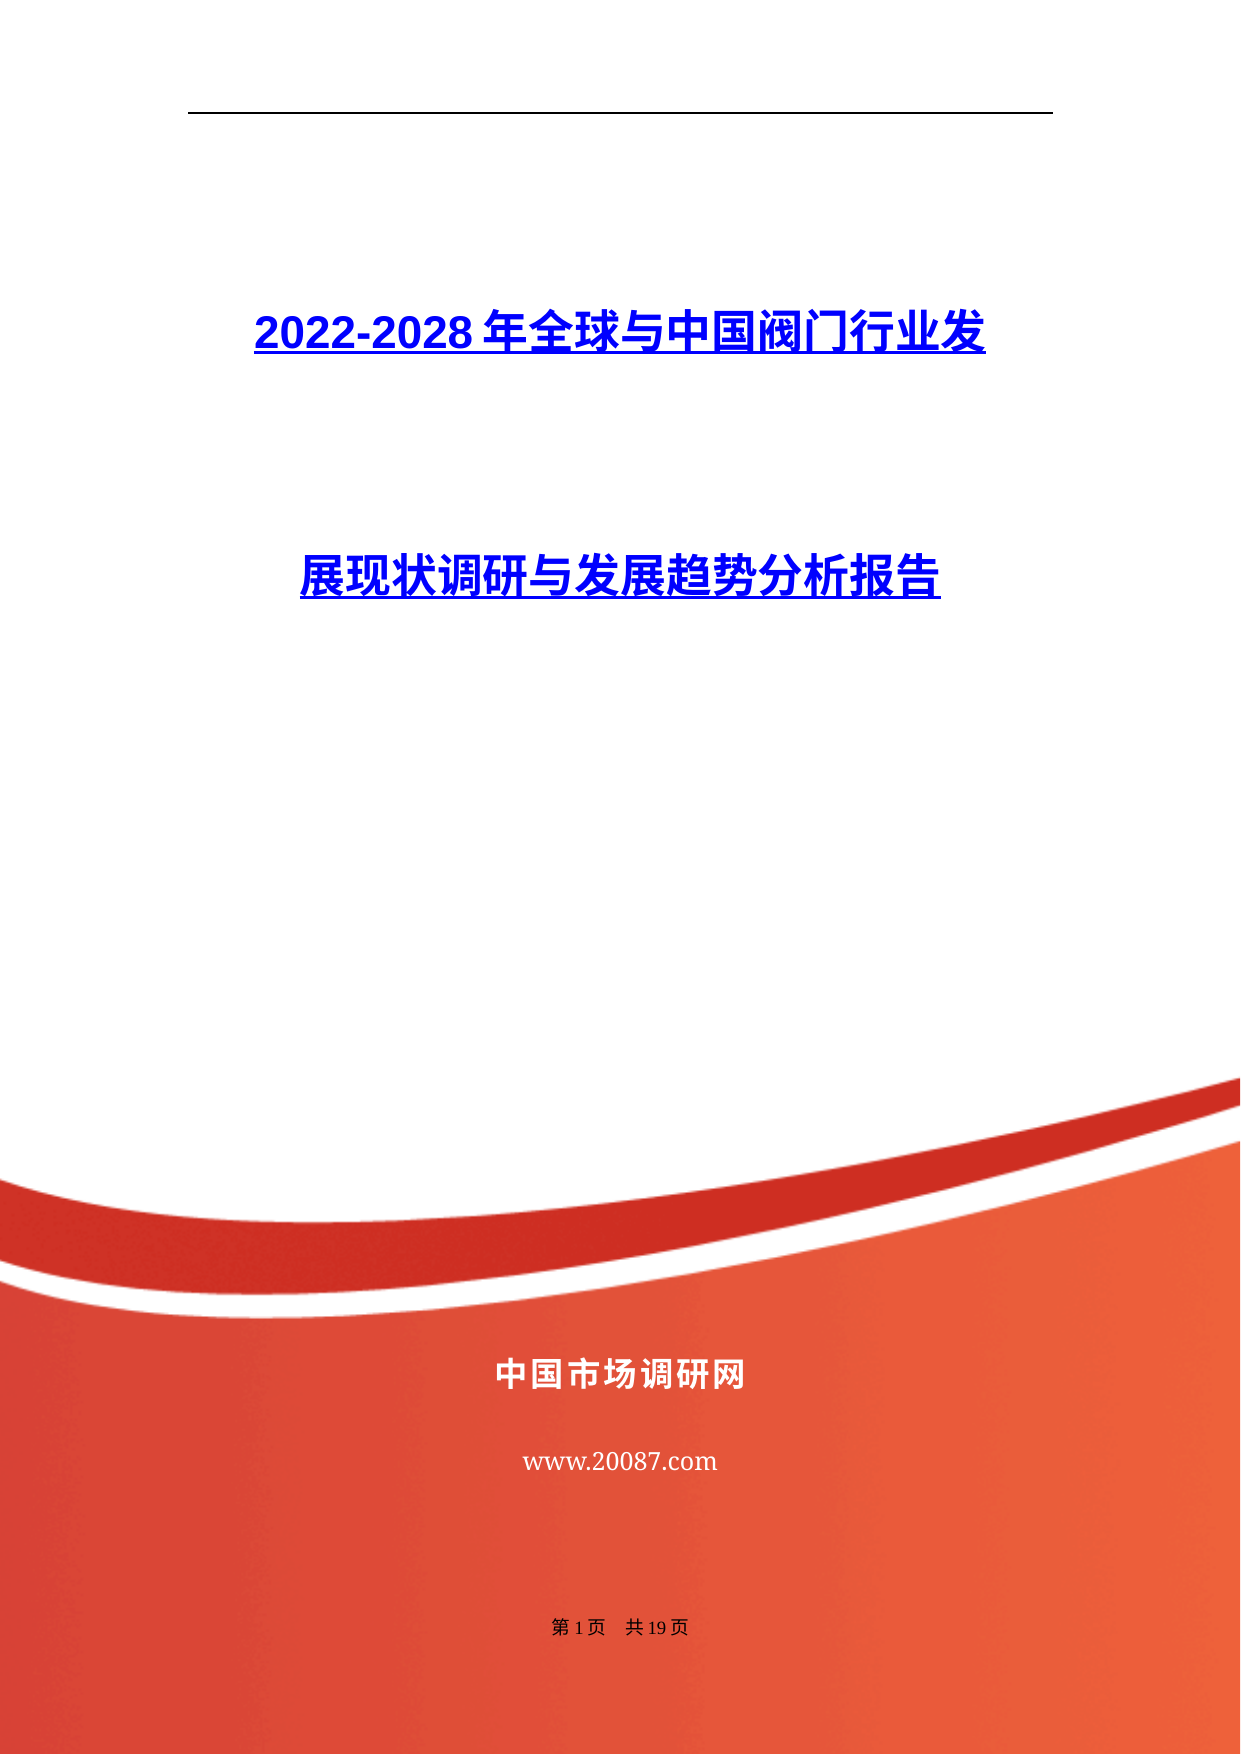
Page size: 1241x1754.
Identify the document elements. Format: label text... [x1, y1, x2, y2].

subtitle 中国市场调研网 [187, 1339, 1053, 1404]
picture [0, 1006, 1241, 1754]
table_header 2022-2028年全球与中国阀门行业发展现状调研与发展趋势分析报告 [188, 207, 1053, 773]
text www.20087.com [187, 1428, 1053, 1493]
